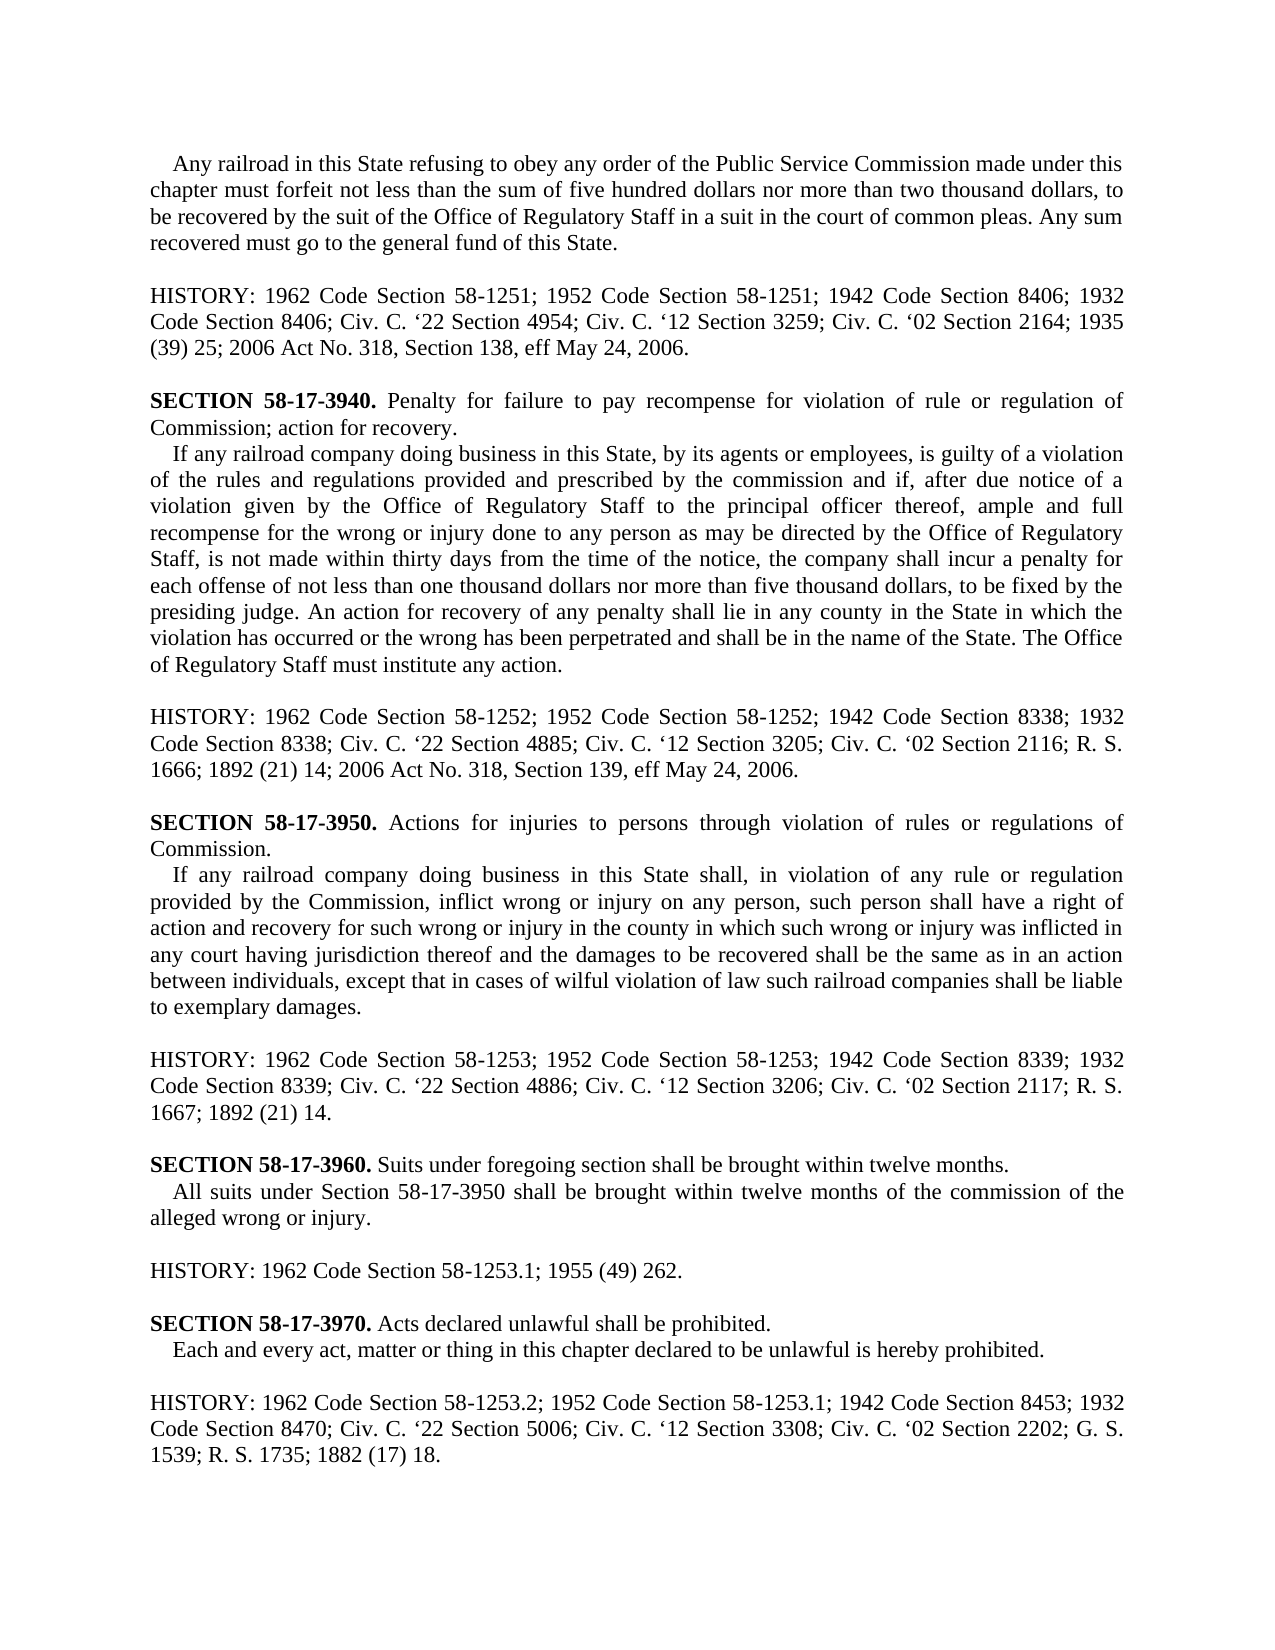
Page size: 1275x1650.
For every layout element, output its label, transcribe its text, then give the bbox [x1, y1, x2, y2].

text HISTORY: 1962 Code Section 58-1253.1; 1955 (49) 262. [150, 1257, 1125, 1283]
text Any railroad in this State refusing to obey any order of the Public Service Commission made under this chapter must forfeit not less than the sum of five hundred dollars nor more than two thousand dollars, to be recovered by the suit of the Office of Regulatory Staff in a suit in the court of common pleas. Any sum recovered must go to the general fund of this State. [150, 150, 1125, 255]
text SECTION 58-17-3970. Acts declared unlawful shall be prohibited. [150, 1309, 1125, 1336]
text HISTORY: 1962 Code Section 58-1252; 1952 Code Section 58-1252; 1942 Code Section 8338; 1932 Code Section 8338; Civ. C. ‘22 Section 4885; Civ. C. ‘12 Section 3205; Civ. C. ‘02 Section 2116; R. S. 1666; 1892 (21) 14; 2006 Act No. 318, Section 139, eff May 24, 2006. [150, 703, 1125, 782]
text HISTORY: 1962 Code Section 58-1253; 1952 Code Section 58-1253; 1942 Code Section 8339; 1932 Code Section 8339; Civ. C. ‘22 Section 4886; Civ. C. ‘12 Section 3206; Civ. C. ‘02 Section 2117; R. S. 1667; 1892 (21) 14. [150, 1046, 1125, 1125]
text SECTION 58-17-3940. Penalty for failure to pay recompense for violation of rule or regulation of Commission; action for recovery. [150, 387, 1125, 440]
text HISTORY: 1962 Code Section 58-1253.2; 1952 Code Section 58-1253.1; 1942 Code Section 8453; 1932 Code Section 8470; Civ. C. ‘22 Section 5006; Civ. C. ‘12 Section 3308; Civ. C. ‘02 Section 2202; G. S. 1539; R. S. 1735; 1882 (17) 18. [150, 1389, 1125, 1468]
text SECTION 58-17-3950. Actions for injuries to persons through violation of rules or regulations of Commission. [150, 809, 1125, 862]
text If any railroad company doing business in this State, by its agents or employees, is guilty of a violation of the rules and regulations provided and prescribed by the commission and if, after due notice of a violation given by the Office of Regulatory Staff to the principal officer thereof, ample and full recompense for the wrong or injury done to any person as may be directed by the Office of Regulatory Staff, is not made within thirty days from the time of the notice, the company shall incur a penalty for each offense of not less than one thousand dollars nor more than five thousand dollars, to be fixed by the presiding judge. An action for recovery of any penalty shall lie in any county in the State in which the violation has occurred or the wrong has been perpetrated and shall be in the name of the State. The Office of Regulatory Staff must institute any action. [150, 440, 1125, 677]
text If any railroad company doing business in this State shall, in violation of any rule or regulation provided by the Commission, inflict wrong or injury on any person, such person shall have a right of action and recovery for such wrong or injury in the county in which such wrong or injury was inflicted in any court having jurisdiction thereof and the damages to be recovered shall be the same as in an action between individuals, except that in cases of wilful violation of law such railroad companies shall be liable to exemplary damages. [150, 862, 1125, 1020]
text All suits under Section 58-17-3950 shall be brought within twelve months of the commission of the alleged wrong or injury. [150, 1178, 1125, 1231]
text Each and every act, matter or thing in this chapter declared to be unlawful is hereby prohibited. [150, 1336, 1125, 1362]
text SECTION 58-17-3960. Suits under foregoing section shall be brought within twelve months. [150, 1151, 1125, 1178]
text HISTORY: 1962 Code Section 58-1251; 1952 Code Section 58-1251; 1942 Code Section 8406; 1932 Code Section 8406; Civ. C. ‘22 Section 4954; Civ. C. ‘12 Section 3259; Civ. C. ‘02 Section 2164; 1935 (39) 25; 2006 Act No. 318, Section 138, eff May 24, 2006. [150, 282, 1125, 361]
